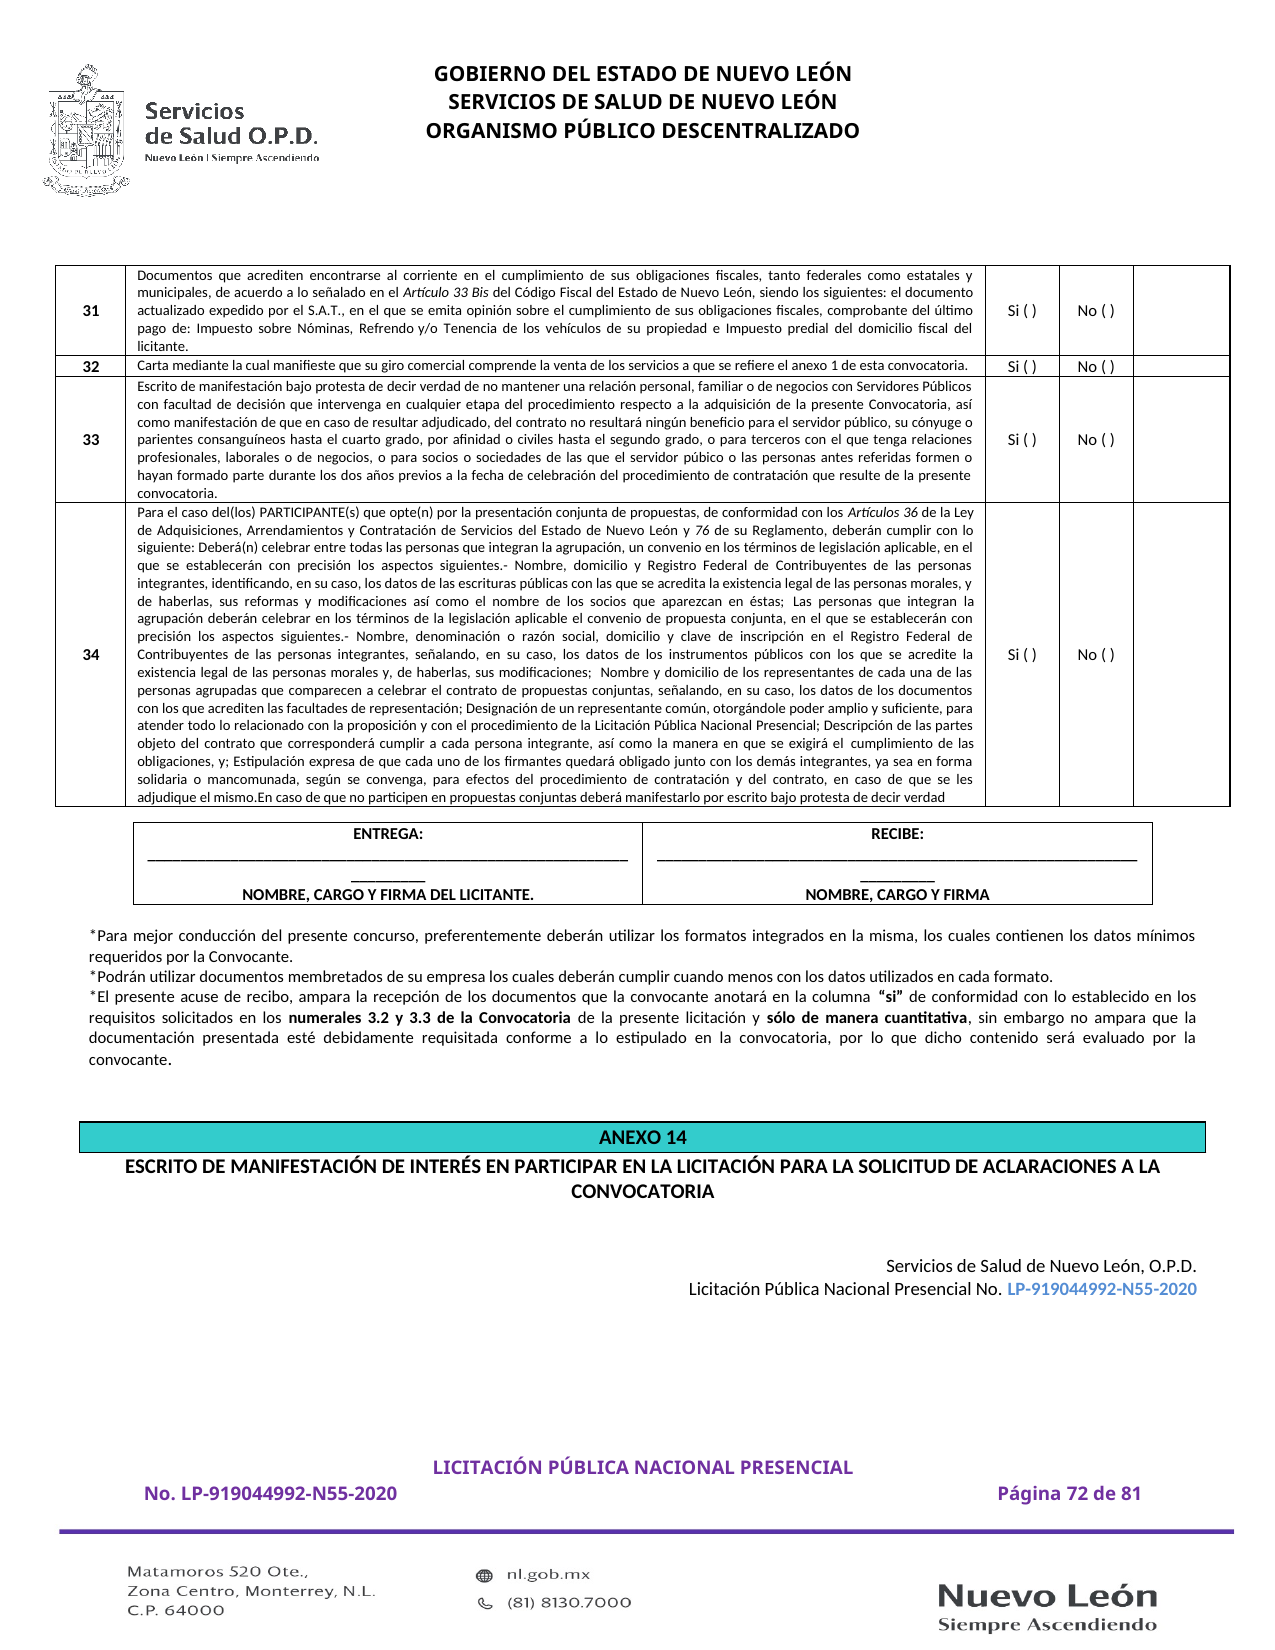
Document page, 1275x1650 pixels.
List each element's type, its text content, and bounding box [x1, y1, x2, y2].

text *Para mejor conducción del presente concurso, preferentemente deberán utilizar los formatos integrados en la misma, los cuales contienen los datos mínimos requeridos por la Convocante. [89, 926, 1197, 966]
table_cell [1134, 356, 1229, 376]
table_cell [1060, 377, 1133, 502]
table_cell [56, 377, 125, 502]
picture [7, 7, 354, 253]
text Licitación Pública Nacional Presencial No. LP-919044992-N55-2020 [89, 1278, 1197, 1301]
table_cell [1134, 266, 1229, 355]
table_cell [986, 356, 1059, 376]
text *El presente acuse de recibo, ampara la recepción de los documentos que la convocante anotará en la columna “si” de conformidad con lo establecido en los requisitos solicitados en los numerales 3.2 y 3.3 de la Convocatoria de la presente licitación y sólo de manera cuantitativa, sin embargo no ampara que la documentación presentada esté debidamente requisitada conforme a lo estipulado en la convocatoria, por lo que dicho contenido será evaluado por la convocante. [89, 987, 1197, 1071]
text *Podrán utilizar documentos membretados de su empresa los cuales deberán cumplir cuando menos con los datos utilizados en cada formato. [89, 966, 1197, 987]
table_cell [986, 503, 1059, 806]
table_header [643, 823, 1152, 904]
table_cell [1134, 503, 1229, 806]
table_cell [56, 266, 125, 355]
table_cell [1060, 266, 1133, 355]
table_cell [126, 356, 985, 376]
text ESCRITO DE MANIFESTACIÓN DE INTERÉS EN PARTICIPAR EN LA LICITACIÓN PARA LA SOLICITUD DE ACLARACIONES A LA CONVOCATORIA [89, 1153, 1197, 1204]
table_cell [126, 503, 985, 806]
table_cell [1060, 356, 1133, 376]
picture [54, 1524, 1235, 1641]
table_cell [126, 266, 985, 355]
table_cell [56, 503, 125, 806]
text ANEXO 14 [80, 1123, 1205, 1152]
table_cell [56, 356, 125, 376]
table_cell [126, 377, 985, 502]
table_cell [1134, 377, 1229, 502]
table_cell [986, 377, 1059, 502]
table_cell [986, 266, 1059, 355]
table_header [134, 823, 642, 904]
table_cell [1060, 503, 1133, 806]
text Servicios de Salud de Nuevo León, O.P.D. [89, 1255, 1197, 1278]
